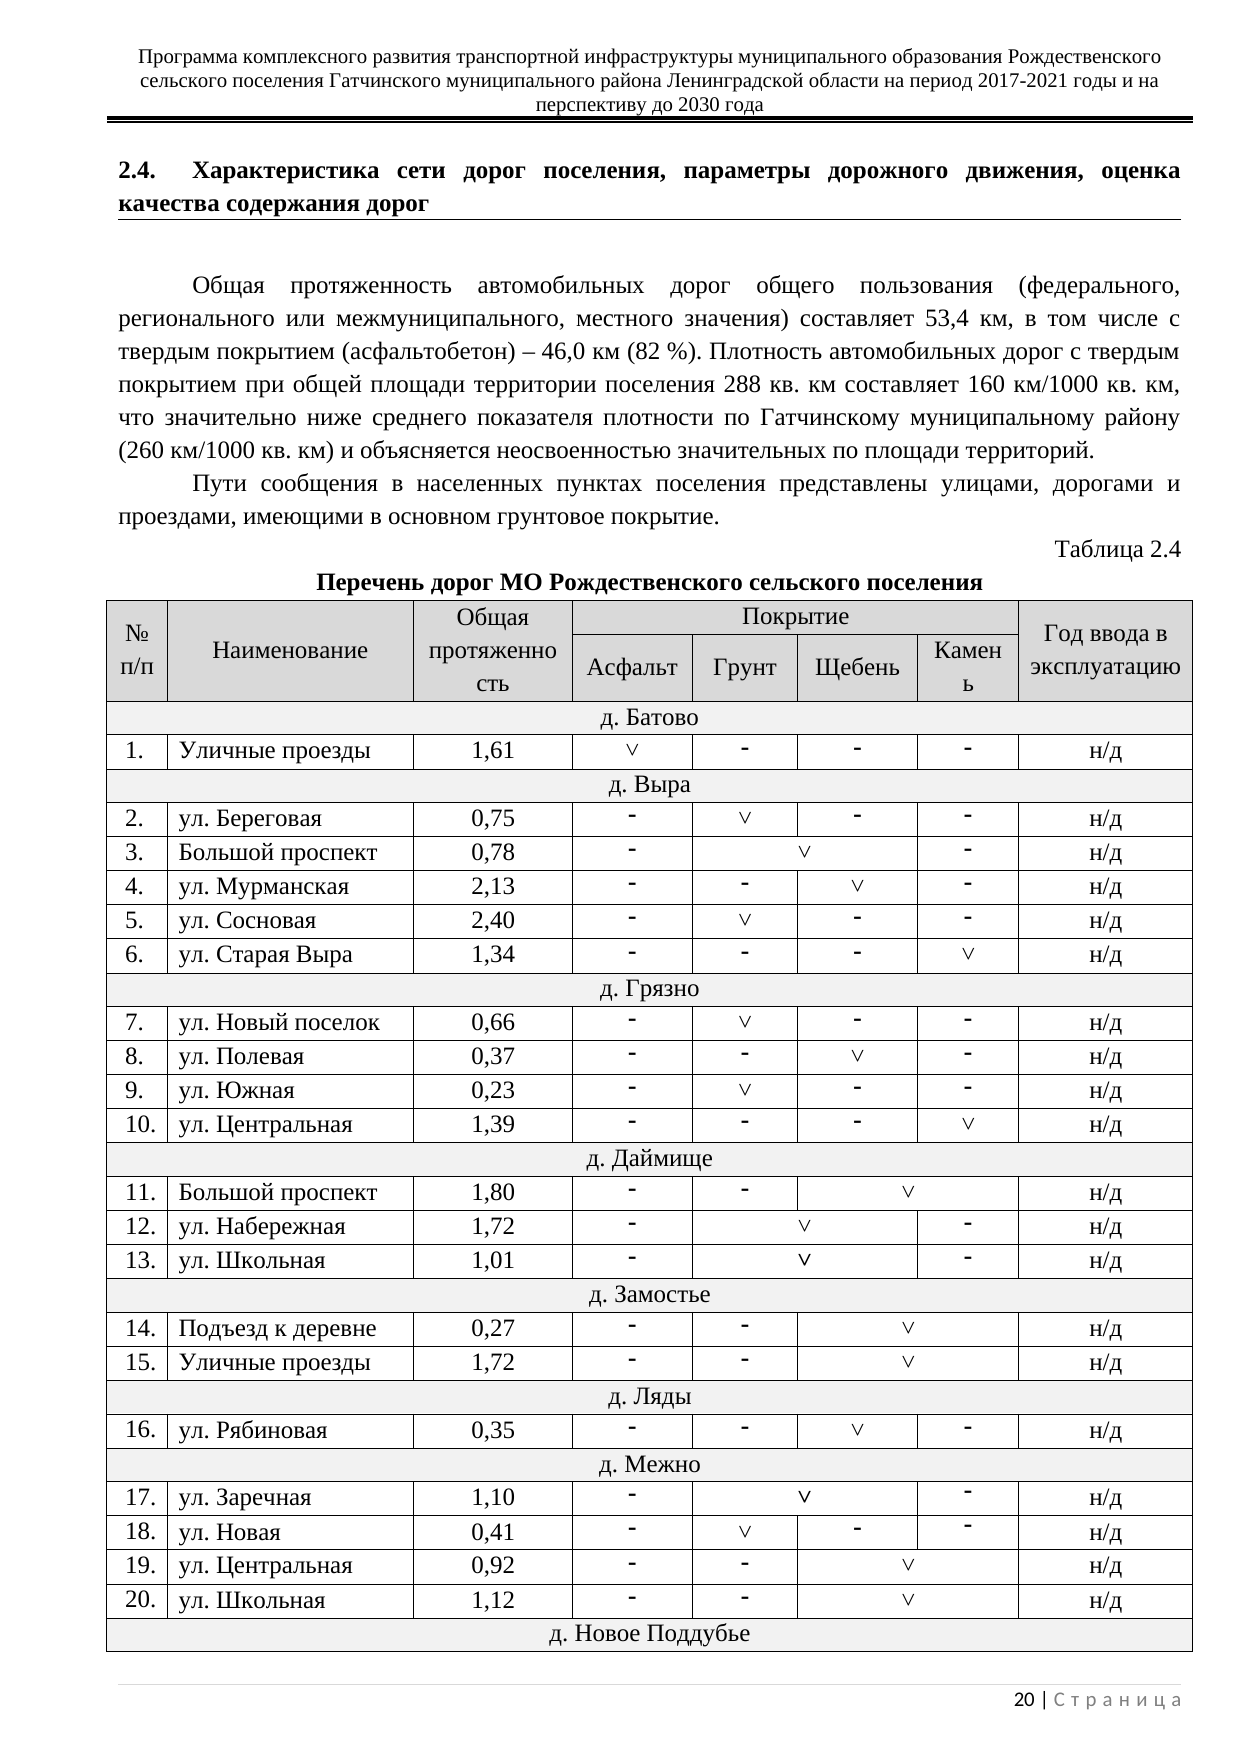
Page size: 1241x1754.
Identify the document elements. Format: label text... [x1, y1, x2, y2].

table_cell [573, 1007, 692, 1040]
table_cell д. Выра [107, 770, 1192, 802]
table_cell Уличные проезды [168, 735, 413, 768]
table_cell [693, 1177, 797, 1210]
table_cell [918, 905, 1018, 938]
table_cell [693, 1550, 797, 1583]
table_cell ˅ [693, 1007, 797, 1040]
table_cell [798, 1007, 917, 1040]
table_cell н/д [1019, 1585, 1192, 1617]
table_cell ул. Школьная [168, 1245, 413, 1278]
text Пути сообщения в населенных пунктах поселения представлены улицами, дорогами и проездами, имеющими в основном грунтовое покрытие. [118, 468, 1181, 530]
table_cell ˅ [693, 1075, 797, 1108]
table_cell 0,35 [414, 1415, 572, 1448]
table_cell ˅ [693, 803, 797, 836]
table_cell [107, 1041, 167, 1074]
table_cell 2,40 [414, 905, 572, 938]
table_cell [573, 1109, 692, 1142]
table_cell ˅ [798, 871, 917, 904]
table_cell [107, 1177, 167, 1210]
table_cell [107, 1313, 167, 1346]
table_cell [107, 1211, 167, 1244]
table_header Покрытие [573, 601, 1018, 634]
table_cell 1,61 [414, 735, 572, 768]
table_cell 2,13 [414, 871, 572, 904]
table_cell [918, 1245, 1018, 1278]
table_cell н/д [1019, 1109, 1192, 1142]
table_cell ˅ [798, 1313, 1018, 1346]
table_cell 0,66 [414, 1007, 572, 1040]
table_cell [107, 1347, 167, 1380]
table_cell [107, 1245, 167, 1278]
table_cell [573, 1075, 692, 1108]
table_cell [573, 803, 692, 836]
table_cell [918, 1482, 1018, 1515]
table_cell д. Грязно [107, 974, 1192, 1006]
table_cell ул. Старая Выра [168, 939, 413, 972]
table_cell [573, 1041, 692, 1074]
table_cell [107, 905, 167, 938]
table_cell ул. Новая [168, 1516, 413, 1549]
table_cell 1,10 [414, 1482, 572, 1515]
table_cell ˅ [798, 1550, 1018, 1583]
table_cell н/д [1019, 1245, 1192, 1278]
table_cell [798, 803, 917, 836]
table_cell н/д [1019, 939, 1192, 972]
table_cell [573, 1415, 692, 1448]
table_cell [918, 1415, 1018, 1448]
table_cell ˅ [798, 1415, 917, 1448]
table_cell [573, 1482, 692, 1515]
table_cell ˅ [693, 1516, 797, 1549]
table_cell н/д [1019, 1313, 1192, 1346]
table_cell ˅ [693, 1482, 917, 1515]
table_cell ˅ [693, 837, 917, 870]
text Таблица 2.4 [118, 534, 1181, 563]
table_cell ˅ [693, 1245, 917, 1278]
table_cell 0,27 [414, 1313, 572, 1346]
table_cell [918, 1007, 1018, 1040]
table_cell 1,01 [414, 1245, 572, 1278]
table_cell ул. Центральная [168, 1109, 413, 1142]
table_cell [573, 1550, 692, 1583]
table_cell Щебень [798, 635, 917, 701]
table_cell [107, 1415, 167, 1448]
table_cell [107, 871, 167, 904]
table_cell 0,37 [414, 1041, 572, 1074]
table_cell н/д [1019, 1516, 1192, 1549]
table_cell ул. Рябиновая [168, 1415, 413, 1448]
table_cell ул. Набережная [168, 1211, 413, 1244]
table_cell [573, 871, 692, 904]
table_cell [918, 1075, 1018, 1108]
table_cell ˅ [573, 735, 692, 768]
table_cell [573, 1516, 692, 1549]
text Общая протяженность автомобильных дорог общего пользования (федерального, регионального или межмуниципального, местного значения) составляет , в том числе с твердым покрытием (асфальтобетон) – (82 %). Плотность автомобильных дорог с твердым покрытием при общей площади территории поселения 288 кв. км составляет 160 км/1000 кв. км, что значительно ниже среднего показателя плотности по Гатчинскому муниципальному району (260 км/1000 кв. км) и объясняется неосвоенностью значительных по площади территорий. [118, 270, 1181, 464]
table_cell н/д [1019, 1007, 1192, 1040]
table_cell [798, 1109, 917, 1142]
table_cell [573, 1585, 692, 1617]
table_cell [918, 1041, 1018, 1074]
table_cell д. Даймище [107, 1143, 1192, 1176]
table_cell д. Межно [107, 1449, 1192, 1481]
table_cell 1,80 [414, 1177, 572, 1210]
table_cell ул. Мурманская [168, 871, 413, 904]
table_cell н/д [1019, 1415, 1192, 1448]
table_header № п/п [107, 601, 167, 701]
table_cell ˅ [918, 1109, 1018, 1142]
table_cell Грунт [693, 635, 797, 701]
table_cell ˅ [693, 1211, 917, 1244]
table_cell 1,72 [414, 1211, 572, 1244]
table_cell [107, 1007, 167, 1040]
table_cell н/д [1019, 1482, 1192, 1515]
table_cell [573, 1211, 692, 1244]
table_cell [107, 939, 167, 972]
table_cell 0,75 [414, 803, 572, 836]
table_cell н/д [1019, 905, 1192, 938]
table_cell 0,78 [414, 837, 572, 870]
table_cell [107, 1109, 167, 1142]
table_cell н/д [1019, 1041, 1192, 1074]
table_cell ˅ [798, 1585, 1018, 1617]
table_cell [798, 1075, 917, 1108]
table_cell [107, 803, 167, 836]
table_cell ˅ [798, 1041, 917, 1074]
table_cell [693, 1041, 797, 1074]
table_cell н/д [1019, 1550, 1192, 1583]
table_cell ул. Береговая [168, 803, 413, 836]
table_header Наименование [168, 601, 413, 701]
table_cell [693, 1109, 797, 1142]
table_cell д. Замостье [107, 1279, 1192, 1312]
table_cell д. Ляды [107, 1381, 1192, 1413]
table_cell [918, 1516, 1018, 1549]
table_cell [107, 837, 167, 870]
table_cell [107, 1482, 167, 1515]
table_header Общая протяженность [414, 601, 572, 701]
table_cell ул. Полевая [168, 1041, 413, 1074]
table_cell ˅ [918, 939, 1018, 972]
table_cell [918, 1211, 1018, 1244]
table_cell [918, 871, 1018, 904]
table_cell [798, 735, 917, 768]
table_cell [918, 837, 1018, 870]
subtitle Характеристика сети дорог поселения, параметры дорожного движения, оценка качества содержания дорог [118, 156, 1181, 219]
table_cell 0,23 [414, 1075, 572, 1108]
table_cell [573, 837, 692, 870]
table_cell [107, 1516, 167, 1549]
table_cell н/д [1019, 803, 1192, 836]
table_cell [693, 1585, 797, 1617]
table_cell Камень [918, 635, 1018, 701]
table_cell 1,34 [414, 939, 572, 972]
table_cell Большой проспект [168, 837, 413, 870]
table_cell [107, 1075, 167, 1108]
table_cell [107, 735, 167, 768]
text Перечень дорог МО Рождественского сельского поселения [118, 567, 1181, 596]
table_cell [693, 1347, 797, 1380]
table_cell н/д [1019, 1347, 1192, 1380]
table_cell [573, 1347, 692, 1380]
table_cell д. Новое Поддубье [107, 1619, 1192, 1651]
table_cell ул. Заречная [168, 1482, 413, 1515]
table_cell [693, 871, 797, 904]
table_cell 1,72 [414, 1347, 572, 1380]
table_header Год ввода в эксплуатацию [1019, 601, 1192, 701]
table_cell [798, 905, 917, 938]
table_cell [693, 939, 797, 972]
table_cell [918, 803, 1018, 836]
table_cell н/д [1019, 1177, 1192, 1210]
table_cell ул. Школьная [168, 1585, 413, 1617]
table_cell н/д [1019, 871, 1192, 904]
table_cell Асфальт [573, 635, 692, 701]
table_cell Большой проспект [168, 1177, 413, 1210]
table_cell н/д [1019, 837, 1192, 870]
table_cell 1,39 [414, 1109, 572, 1142]
table_cell [693, 1415, 797, 1448]
table_cell ˅ [798, 1347, 1018, 1380]
table_cell [693, 735, 797, 768]
table_cell н/д [1019, 1075, 1192, 1108]
table_cell 0,92 [414, 1550, 572, 1583]
table_cell [573, 939, 692, 972]
table_cell ул. Сосновая [168, 905, 413, 938]
table_cell н/д [1019, 1211, 1192, 1244]
table_cell ул. Центральная [168, 1550, 413, 1583]
table_cell [107, 1585, 167, 1617]
table_cell д. Батово [107, 702, 1192, 734]
table_cell ул. Новый поселок [168, 1007, 413, 1040]
table_cell 1,12 [414, 1585, 572, 1617]
table_cell [573, 1313, 692, 1346]
table_cell [693, 1313, 797, 1346]
table_cell [918, 735, 1018, 768]
table_cell ˅ [798, 1177, 1018, 1210]
table_cell [798, 939, 917, 972]
table_cell [573, 905, 692, 938]
table_cell Подъезд к деревне [168, 1313, 413, 1346]
table_cell [798, 1516, 917, 1549]
table_cell ул. Южная [168, 1075, 413, 1108]
table_cell н/д [1019, 735, 1192, 768]
table_cell ˅ [693, 905, 797, 938]
table_cell [573, 1245, 692, 1278]
table_cell [107, 1550, 167, 1583]
table_cell 0,41 [414, 1516, 572, 1549]
table_cell [573, 1177, 692, 1210]
table_cell Уличные проезды [168, 1347, 413, 1380]
